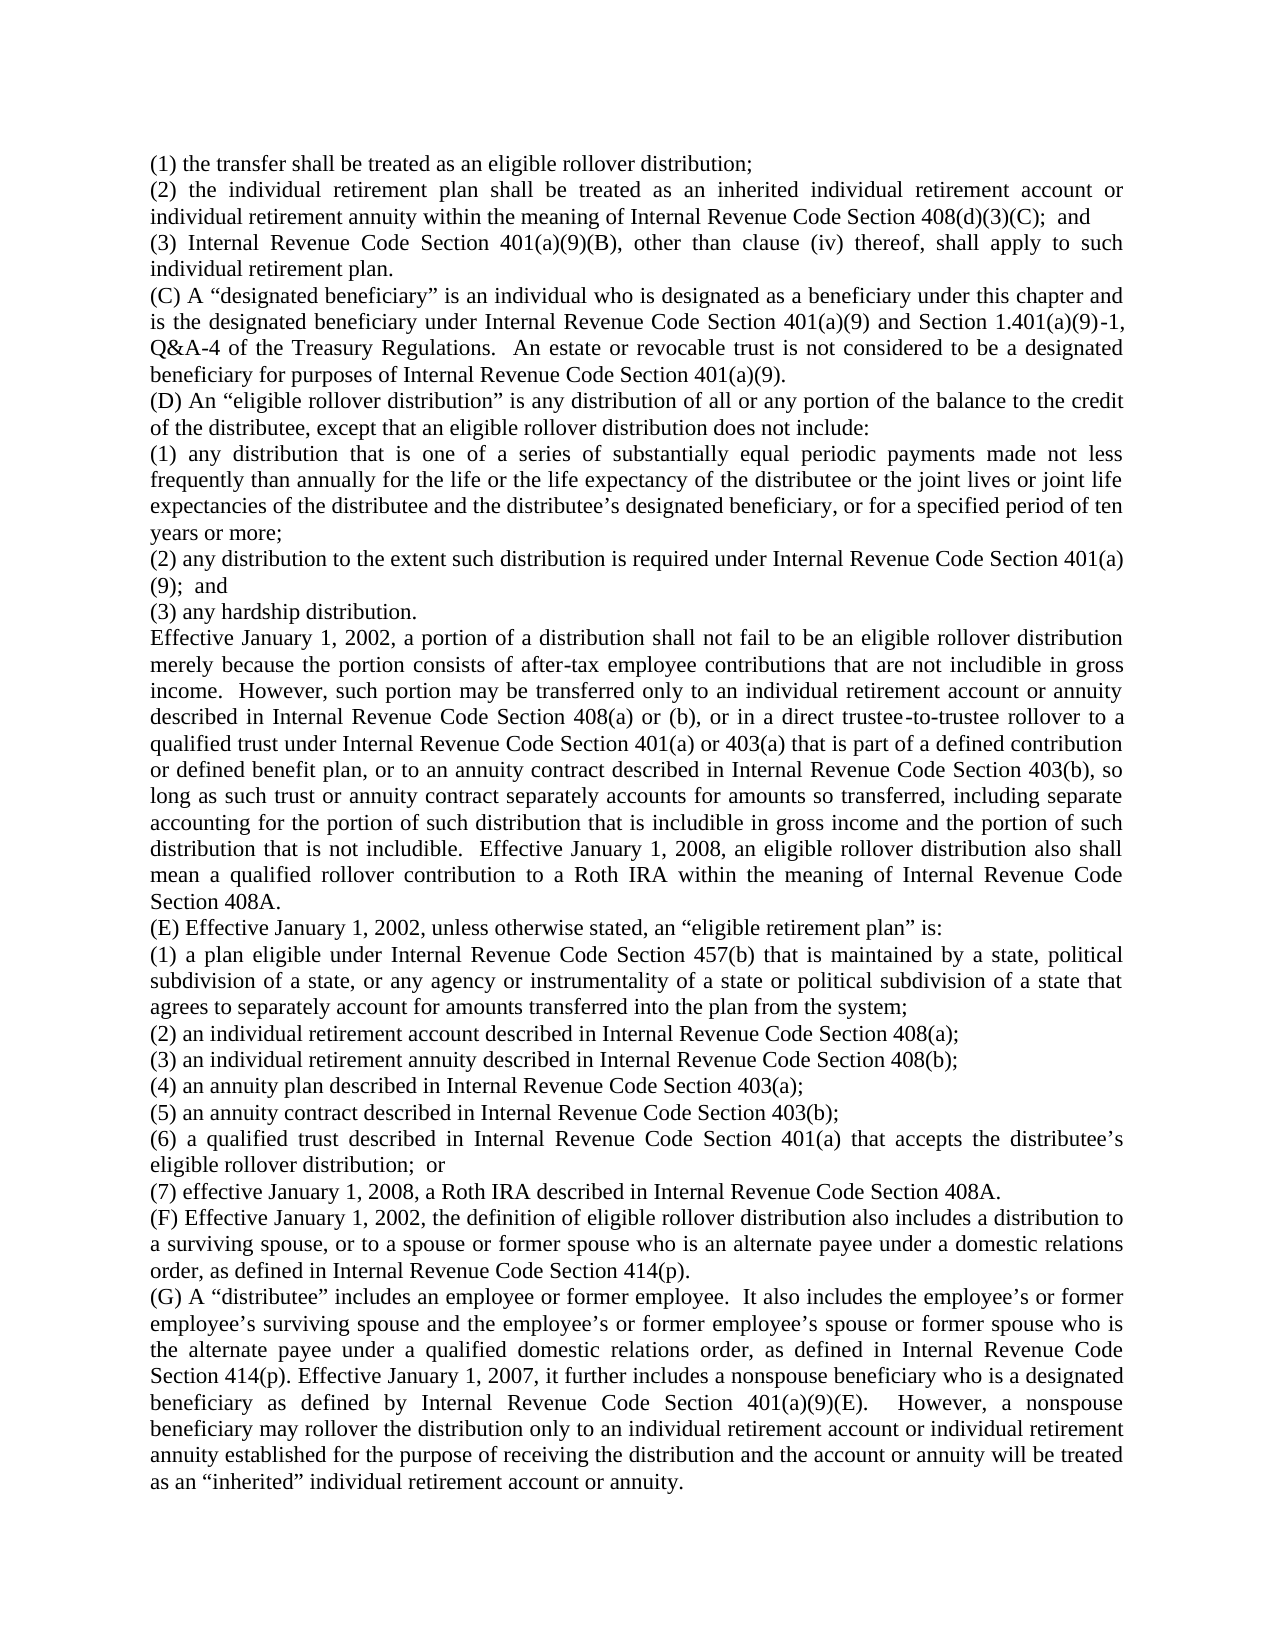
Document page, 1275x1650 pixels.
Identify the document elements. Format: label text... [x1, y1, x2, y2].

text (5) an annuity contract described in Internal Revenue Code Section 403(b); [150, 1099, 1125, 1125]
text (3) an individual retirement annuity described in Internal Revenue Code Section 408(b); [150, 1046, 1125, 1072]
text (2) any distribution to the extent such distribution is required under Internal Revenue Code Section 401(a)(9); and [150, 545, 1125, 598]
text (G) A “distributee” includes an employee or former employee. It also includes the employee’s or former employee’s surviving spouse and the employee’s or former employee’s spouse or former spouse who is the alternate payee under a qualified domestic relations order, as defined in Internal Revenue Code Section 414(p). Effective January 1, 2007, it further includes a nonspouse beneficiary who is a designated beneficiary as defined by Internal Revenue Code Section 401(a)(9)(E). However, a nonspouse beneficiary may rollover the distribution only to an individual retirement account or individual retirement annuity established for the purpose of receiving the distribution and the account or annuity will be treated as an “inherited” individual retirement account or annuity. [150, 1283, 1125, 1494]
text (F) Effective January 1, 2002, the definition of eligible rollover distribution also includes a distribution to a surviving spouse, or to a spouse or former spouse who is an alternate payee under a domestic relations order, as defined in Internal Revenue Code Section 414(p). [150, 1204, 1125, 1283]
text (7) effective January 1, 2008, a Roth IRA described in Internal Revenue Code Section 408A. [150, 1178, 1125, 1204]
text (2) the individual retirement plan shall be treated as an inherited individual retirement account or individual retirement annuity within the meaning of Internal Revenue Code Section 408(d)(3)(C); and [150, 176, 1125, 229]
text (1) a plan eligible under Internal Revenue Code Section 457(b) that is maintained by a state, political subdivision of a state, or any agency or instrumentality of a state or political subdivision of a state that agrees to separately account for amounts transferred into the plan from the system; [150, 941, 1125, 1020]
text Effective January 1, 2002, a portion of a distribution shall not fail to be an eligible rollover distribution merely because the portion consists of after-tax employee contributions that are not includible in gross income. However, such portion may be transferred only to an individual retirement account or annuity described in Internal Revenue Code Section 408(a) or (b), or in a direct trustee-to-trustee rollover to a qualified trust under Internal Revenue Code Section 401(a) or 403(a) that is part of a defined contribution or defined benefit plan, or to an annuity contract described in Internal Revenue Code Section 403(b), so long as such trust or annuity contract separately accounts for amounts so transferred, including separate accounting for the portion of such distribution that is includible in gross income and the portion of such distribution that is not includible. Effective January 1, 2008, an eligible rollover distribution also shall mean a qualified rollover contribution to a Roth IRA within the meaning of Internal Revenue Code Section 408A. [150, 624, 1125, 914]
text (4) an annuity plan described in Internal Revenue Code Section 403(a); [150, 1072, 1125, 1099]
text (D) An “eligible rollover distribution” is any distribution of all or any portion of the balance to the credit of the distributee, except that an eligible rollover distribution does not include: [150, 387, 1125, 440]
text (C) A “designated beneficiary” is an individual who is designated as a beneficiary under this chapter and is the designated beneficiary under Internal Revenue Code Section 401(a)(9) and Section 1.401(a)(9)-1, Q&A-4 of the Treasury Regulations. An estate or revocable trust is not considered to be a designated beneficiary for purposes of Internal Revenue Code Section 401(a)(9). [150, 282, 1125, 387]
text (3) Internal Revenue Code Section 401(a)(9)(B), other than clause (iv) thereof, shall apply to such individual retirement plan. [150, 229, 1125, 282]
text (1) the transfer shall be treated as an eligible rollover distribution; [150, 150, 1125, 176]
text (1) any distribution that is one of a series of substantially equal periodic payments made not less frequently than annually for the life or the life expectancy of the distributee or the joint lives or joint life expectancies of the distributee and the distributee’s designated beneficiary, or for a specified period of ten years or more; [150, 440, 1125, 545]
text (6) a qualified trust described in Internal Revenue Code Section 401(a) that accepts the distributee’s eligible rollover distribution; or [150, 1125, 1125, 1178]
text (E) Effective January 1, 2002, unless otherwise stated, an “eligible retirement plan” is: [150, 914, 1125, 941]
text (2) an individual retirement account described in Internal Revenue Code Section 408(a); [150, 1020, 1125, 1046]
text (3) any hardship distribution. [150, 598, 1125, 624]
